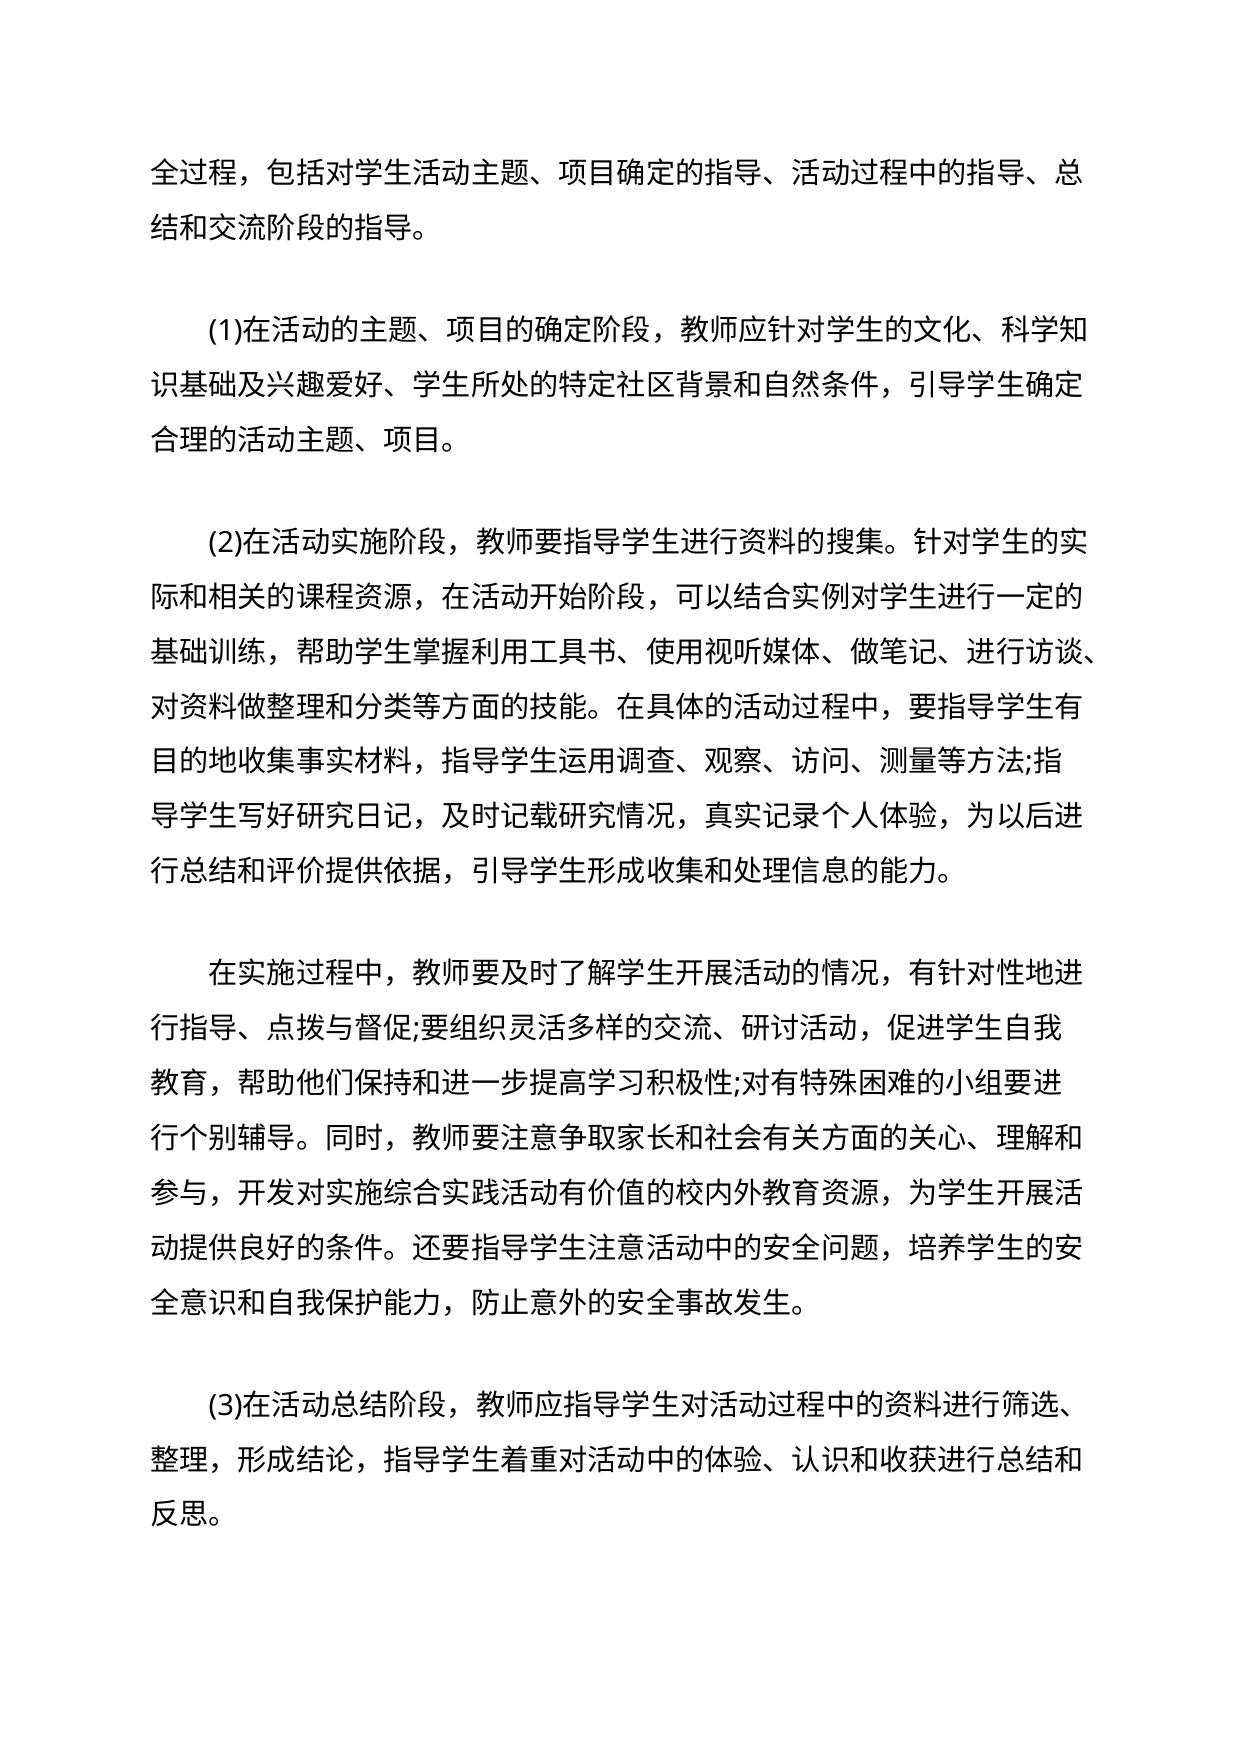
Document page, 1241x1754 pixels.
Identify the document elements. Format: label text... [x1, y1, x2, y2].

text (1)在活动的主题、项目的确定阶段，教师应针对学生的文化、科学知识基础及兴趣爱好、学生所处的特定社区背景和自然条件，引导学生确定合理的活动主题、项目。 [150, 307, 1090, 459]
text 在实施过程中，教师要及时了解学生开展活动的情况，有针对性地进行指导、点拨与督促;要组织灵活多样的交流、研讨活动，促进学生自我教育，帮助他们保持和进一步提高学习积极性;对有特殊困难的小组要进行个别辅导。同时，教师要注意争取家长和社会有关方面的关心、理解和参与，开发对实施综合实践活动有价值的校内外教育资源，为学生开展活动提供良好的条件。还要指导学生注意活动中的安全问题，培养学生的安全意识和自我保护能力，防止意外的安全事故发生。 [150, 950, 1090, 1322]
text (3)在活动总结阶段，教师应指导学生对活动过程中的资料进行筛选、整理，形成结论，指导学生着重对活动中的体验、认识和收获进行总结和反思。 [150, 1381, 1090, 1533]
text (2)在活动实施阶段，教师要指导学生进行资料的搜集。针对学生的实际和相关的课程资源，在活动开始阶段，可以结合实例对学生进行一定的基础训练，帮助学生掌握利用工具书、使用视听媒体、做笔记、进行访谈、对资料做整理和分类等方面的技能。在具体的活动过程中，要指导学生有目的地收集事实材料，指导学生运用调查、观察、访问、测量等方法;指导学生写好研究日记，及时记载研究情况，真实记录个人体验，为以后进行总结和评价提供依据，引导学生形成收集和处理信息的能力。 [150, 518, 1090, 890]
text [150, 150, 1090, 247]
